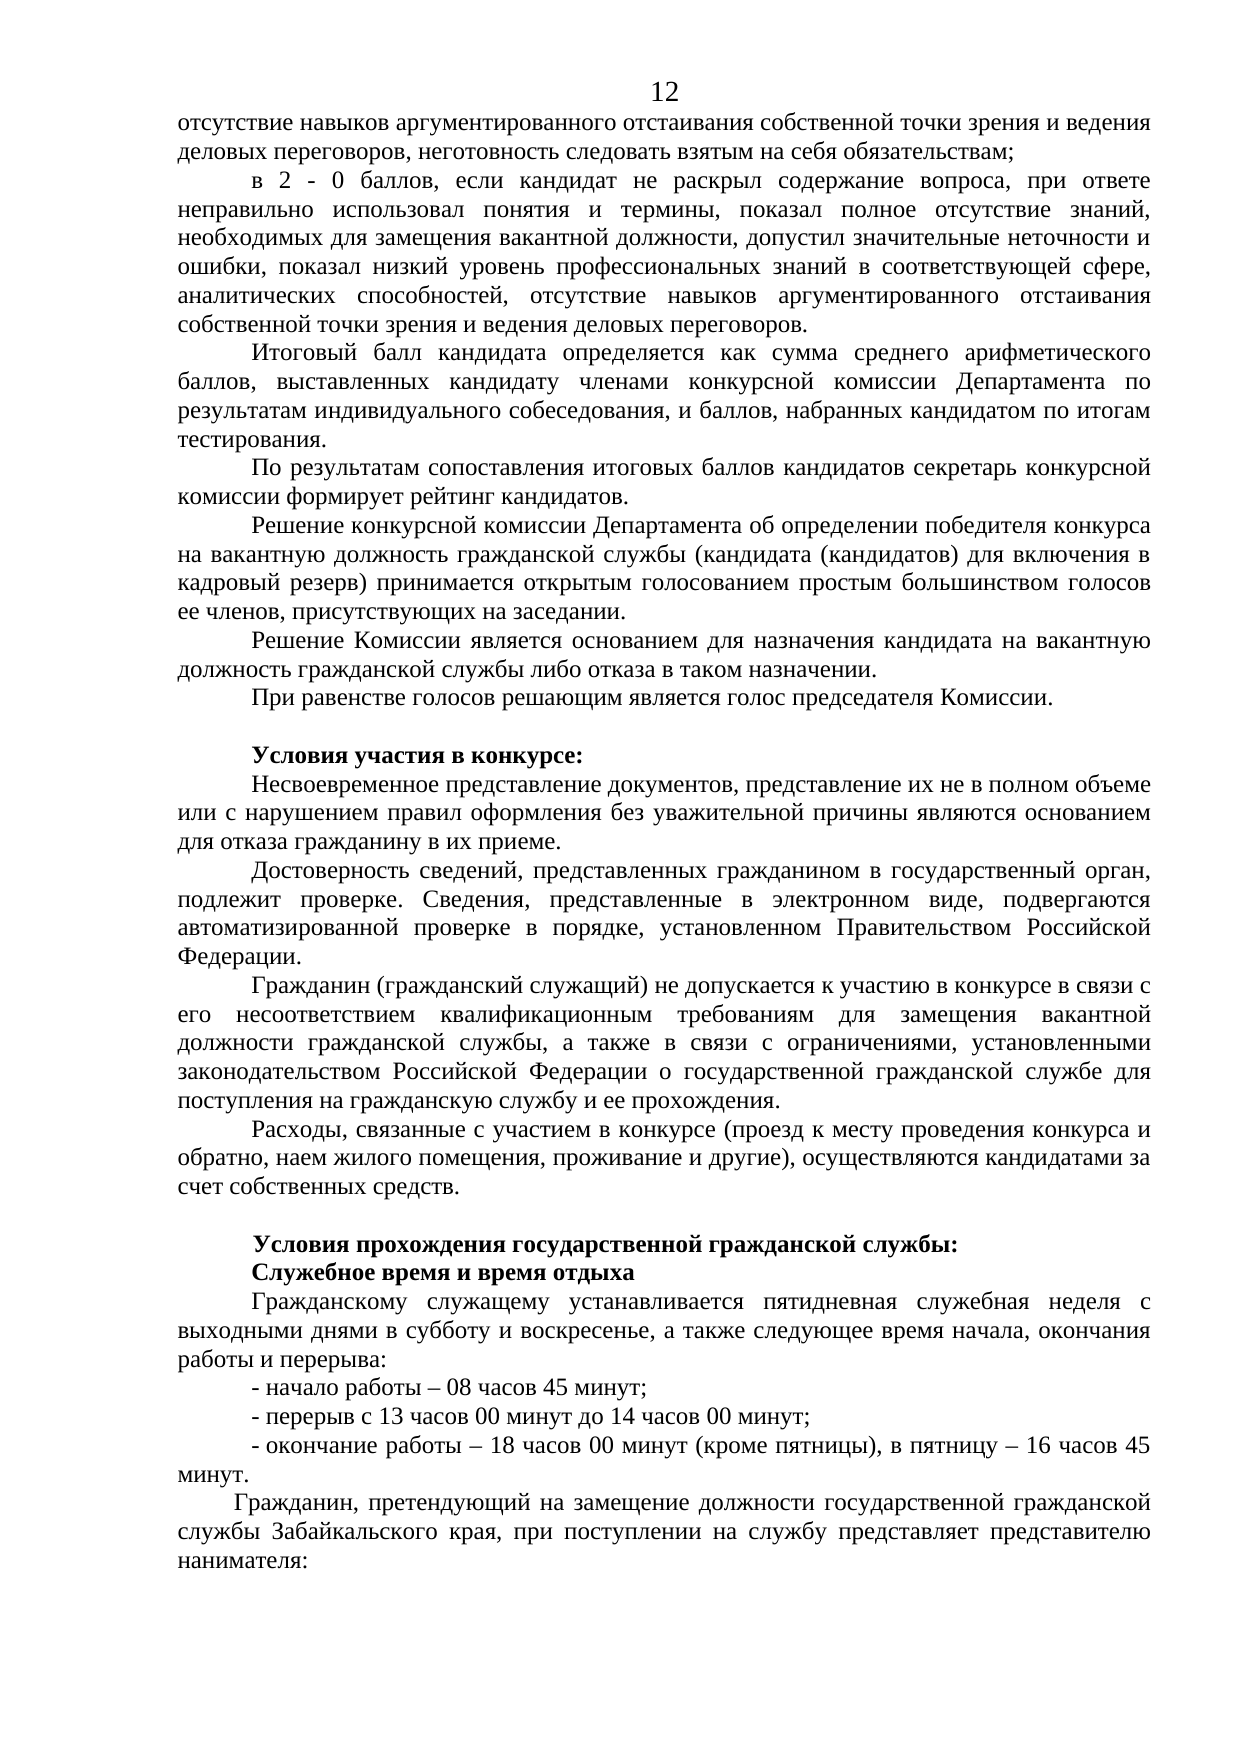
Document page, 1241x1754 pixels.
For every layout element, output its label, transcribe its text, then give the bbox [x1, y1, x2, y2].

text - перерыв с 13 часов 00 минут до 14 часов 00 минут; [177, 1401, 1152, 1430]
text Гражданин, претендующий на замещение должности государственной гражданской службы Забайкальского края, при поступлении на службу представляет представителю нанимателя: [177, 1487, 1152, 1574]
text Гражданскому служащему устанавливается пятидневная служебная неделя с выходными днями в субботу и воскресенье, а также следующее время начала, окончания работы и перерыва: [177, 1286, 1152, 1372]
text - начало работы – 08 часов 45 минут; [177, 1372, 1152, 1401]
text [177, 107, 1152, 165]
text Расходы, связанные с участием в конкурсе (проезд к месту проведения конкурса и обратно, наем жилого помещения, проживание и другие), осуществляются кандидатами за счет собственных средств. [177, 1114, 1152, 1200]
text Условия прохождения государственной гражданской службы: [177, 1229, 1152, 1257]
text в 2 - 0 баллов, если кандидат не раскрыл содержание вопроса, при ответе неправильно использовал понятия и термины, показал полное отсутствие знаний, необходимых для замещения вакантной должности, допустил значительные неточности и ошибки, показал низкий уровень профессиональных знаний в соответствующей сфере, аналитических способностей, отсутствие навыков аргументированного отстаивания собственной точки зрения и ведения деловых переговоров. [177, 165, 1152, 337]
text Гражданин (гражданский служащий) не допускается к участию в конкурсе в связи с его несоответствием квалификационным требованиям для замещения вакантной должности гражданской службы, а также в связи с ограничениями, установленными законодательством Российской Федерации о государственной гражданской службе для поступления на гражданскую службу и ее прохождения. [177, 970, 1152, 1114]
text Достоверность сведений, представленных гражданином в государственный орган, подлежит проверке. Сведения, представленные в электронном виде, подвергаются автоматизированной проверке в порядке, установленном Правительством Российской Федерации. [177, 855, 1152, 970]
text Условия участия в конкурсе: [177, 740, 1152, 769]
text Решение Комиссии является основанием для назначения кандидата на вакантную должность гражданской службы либо отказа в таком назначении. [177, 625, 1152, 682]
text По результатам сопоставления итоговых баллов кандидатов секретарь конкурсной комиссии формирует рейтинг кандидатов. [177, 452, 1152, 510]
text Служебное время и время отдыха [177, 1257, 1152, 1286]
text Решение конкурсной комиссии Департамента об определении победителя конкурса на вакантную должность гражданской службы (кандидата (кандидатов) для включения в кадровый резерв) принимается открытым голосованием простым большинством голосов ее членов, присутствующих на заседании. [177, 510, 1152, 625]
text Несвоевременное представление документов, представление их не в полном объеме или с нарушением правил оформления без уважительной причины являются основанием для отказа гражданину в их приеме. [177, 769, 1152, 855]
text При равенстве голосов решающим является голос председателя Комиссии. [177, 682, 1152, 711]
text Итоговый балл кандидата определяется как сумма среднего арифметического баллов, выставленных кандидату членами конкурсной комиссии Департамента по результатам индивидуального собеседования, и баллов, набранных кандидатом по итогам тестирования. [177, 337, 1152, 452]
text - окончание работы – 18 часов 00 минут (кроме пятницы), в пятницу – 16 часов 45 минут. [177, 1430, 1152, 1487]
